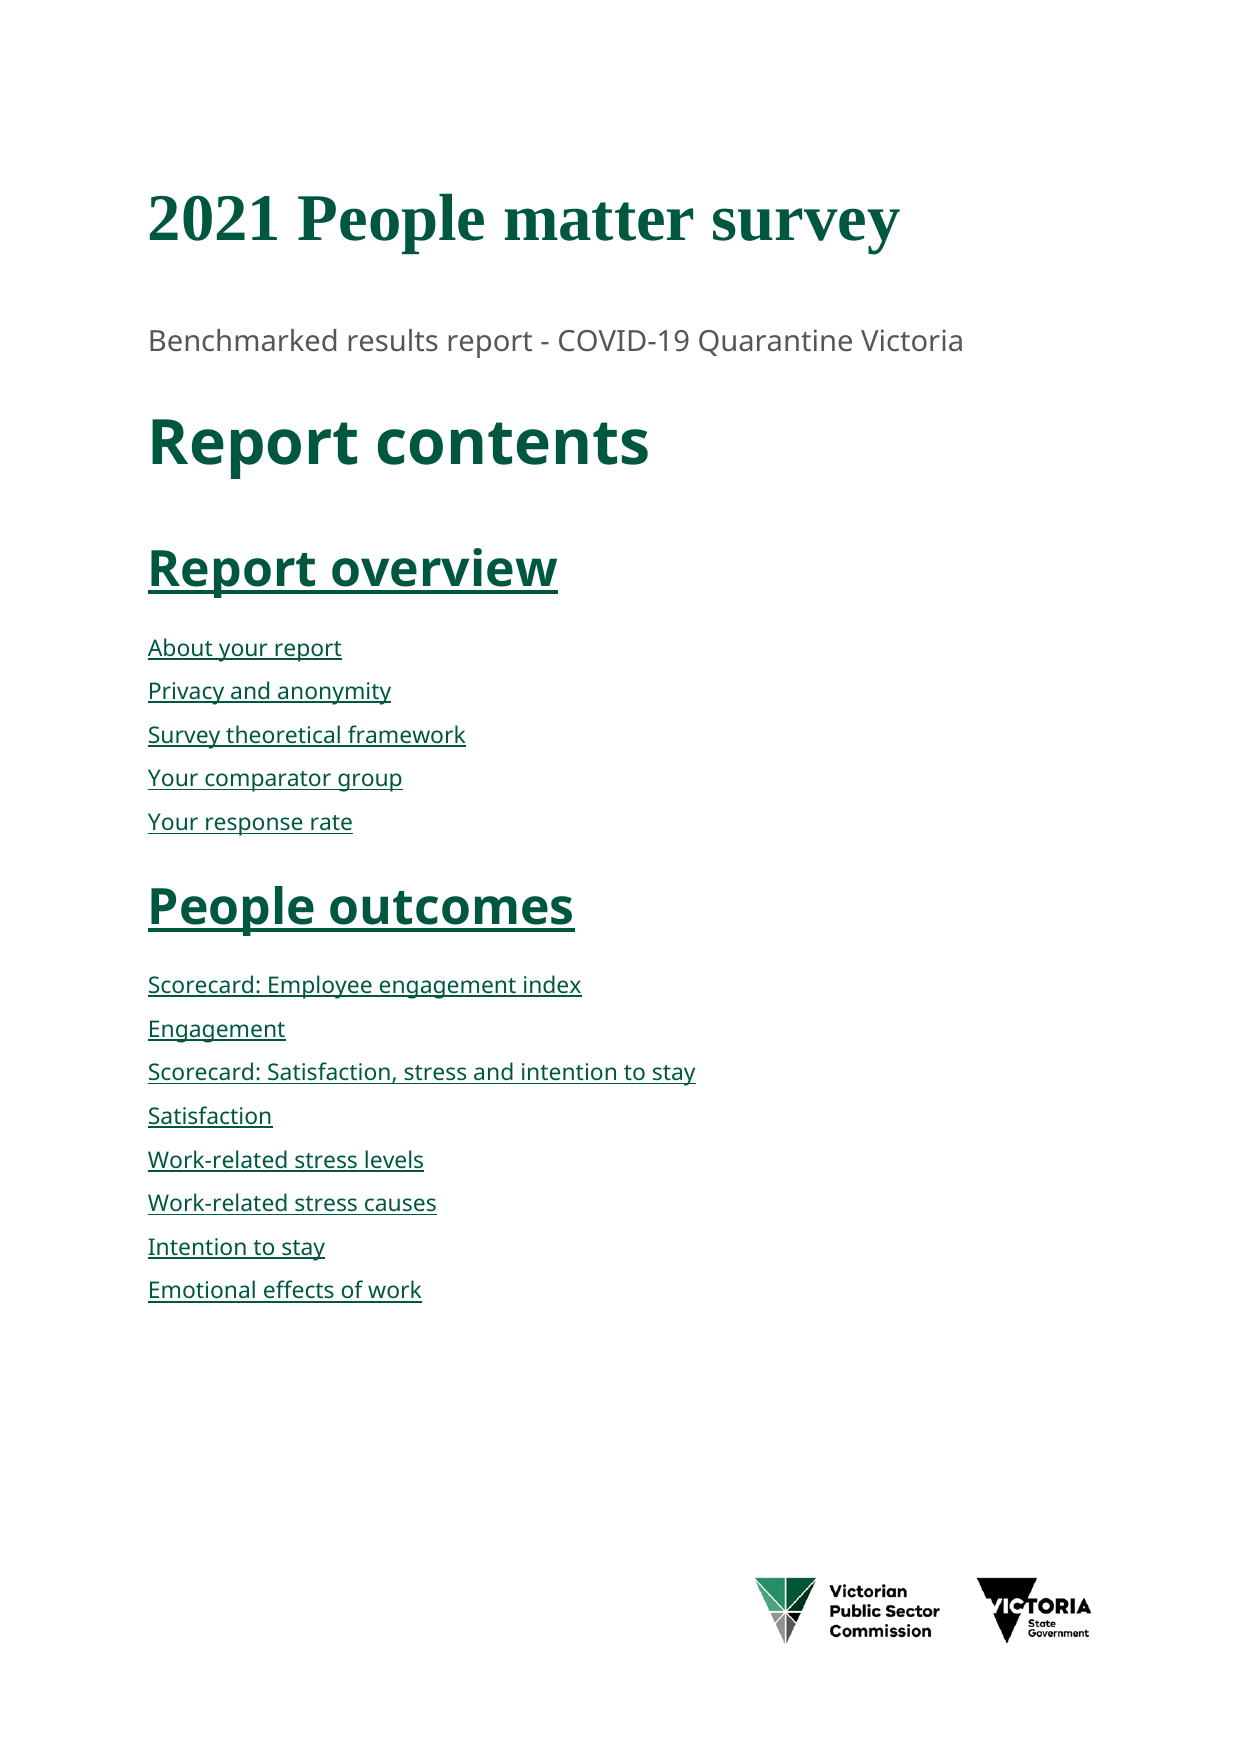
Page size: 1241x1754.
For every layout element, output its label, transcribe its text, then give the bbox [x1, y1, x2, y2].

text Satisfaction [148, 1100, 1092, 1131]
picture [754, 1577, 1093, 1645]
text About your report [148, 631, 1092, 663]
text Scorecard: Satisfaction, stress and intention to stay [148, 1056, 1092, 1087]
text Your comparator group [148, 762, 1092, 794]
subtitle People outcomes [148, 871, 1092, 939]
text Emotional effects of work [148, 1274, 1092, 1306]
text Your response rate [148, 806, 1092, 837]
subtitle Report contents [148, 398, 1092, 483]
text Intention to stay [148, 1231, 1092, 1262]
text Scorecard: Employee engagement index [148, 969, 1092, 1000]
title 2021 People matter survey [148, 178, 1092, 255]
text Engagement [148, 1013, 1092, 1044]
text Privacy and anonymity [148, 675, 1092, 706]
subtitle Report overview [148, 533, 1092, 601]
text Survey theoretical framework [148, 719, 1092, 750]
text Benchmarked results report - COVID-19 Quarantine Victoria [148, 321, 1092, 360]
text Work-related stress levels [148, 1143, 1092, 1175]
text Work-related stress causes [148, 1187, 1092, 1218]
